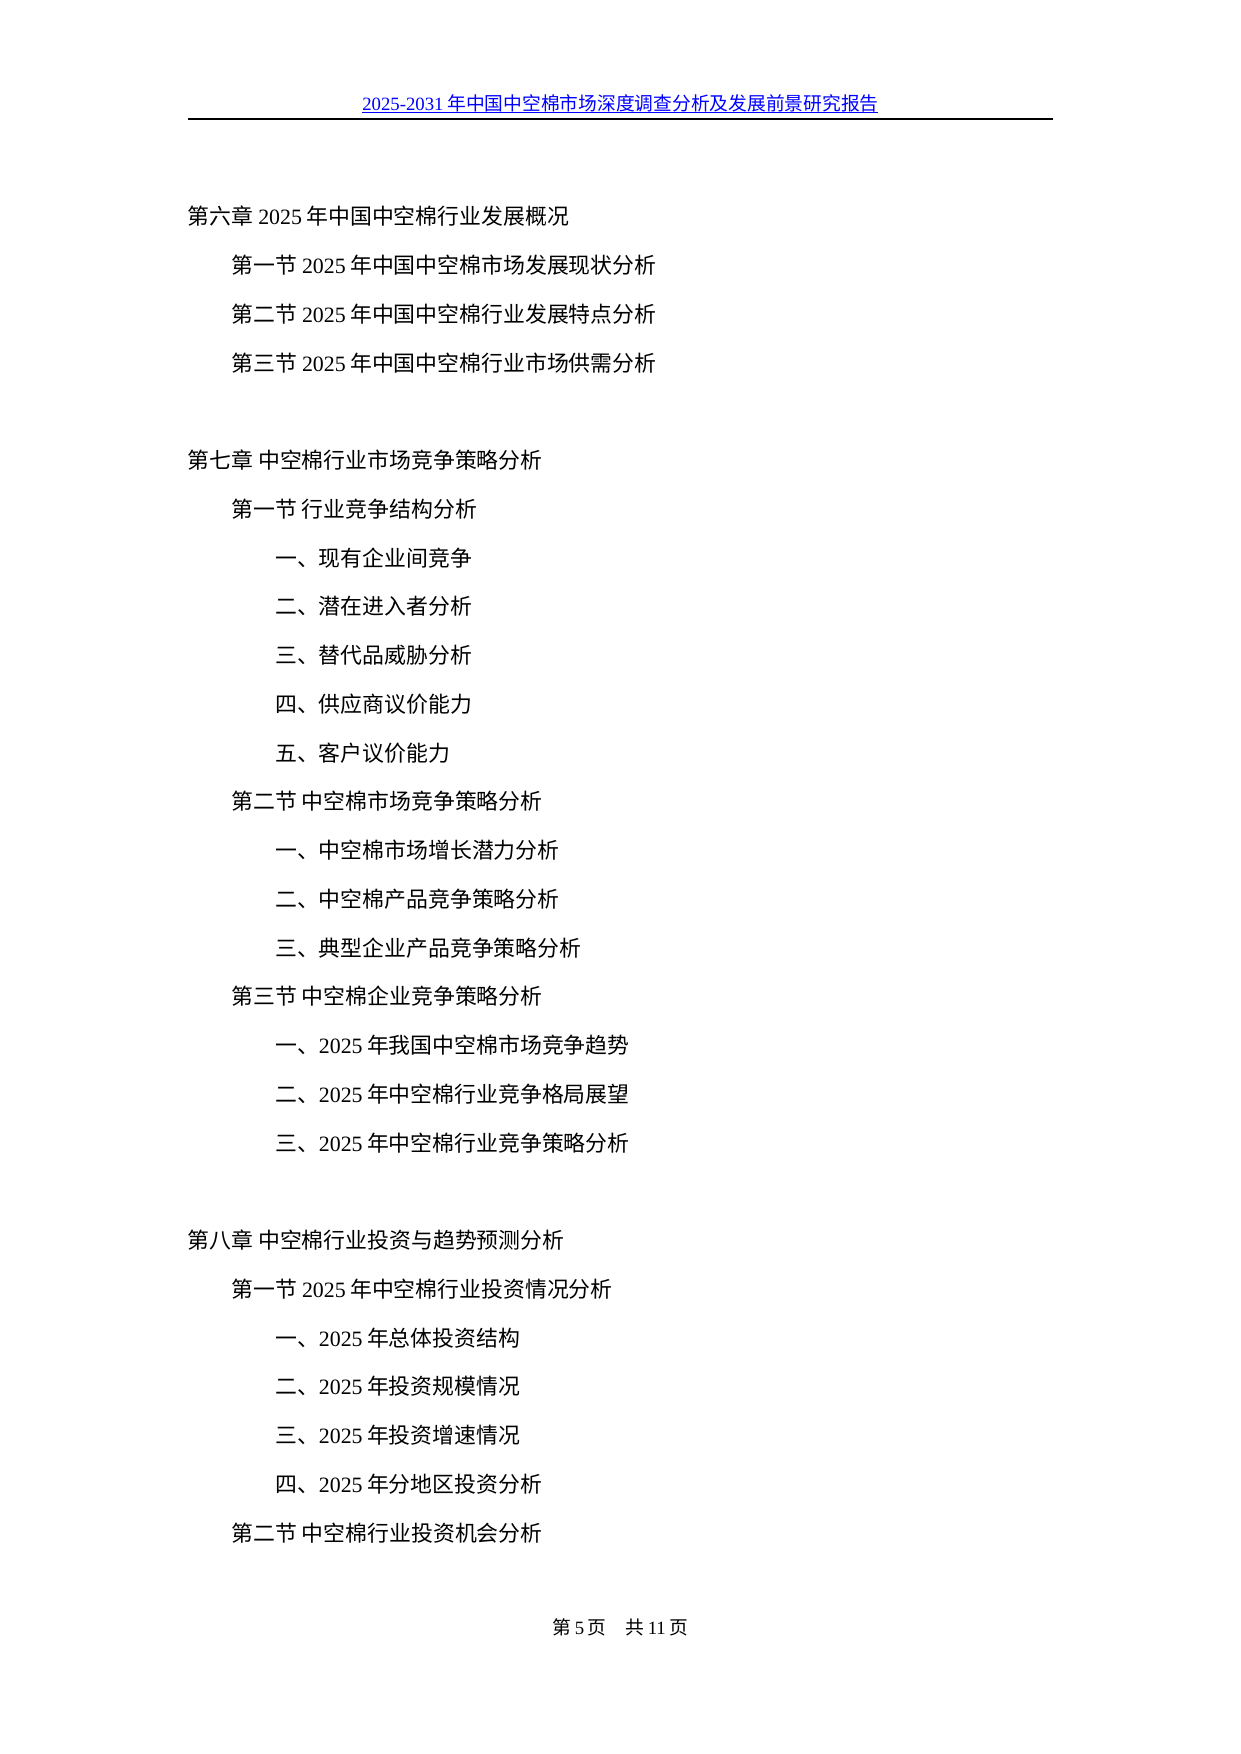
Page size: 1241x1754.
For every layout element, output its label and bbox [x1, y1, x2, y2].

text [187, 150, 1053, 1548]
